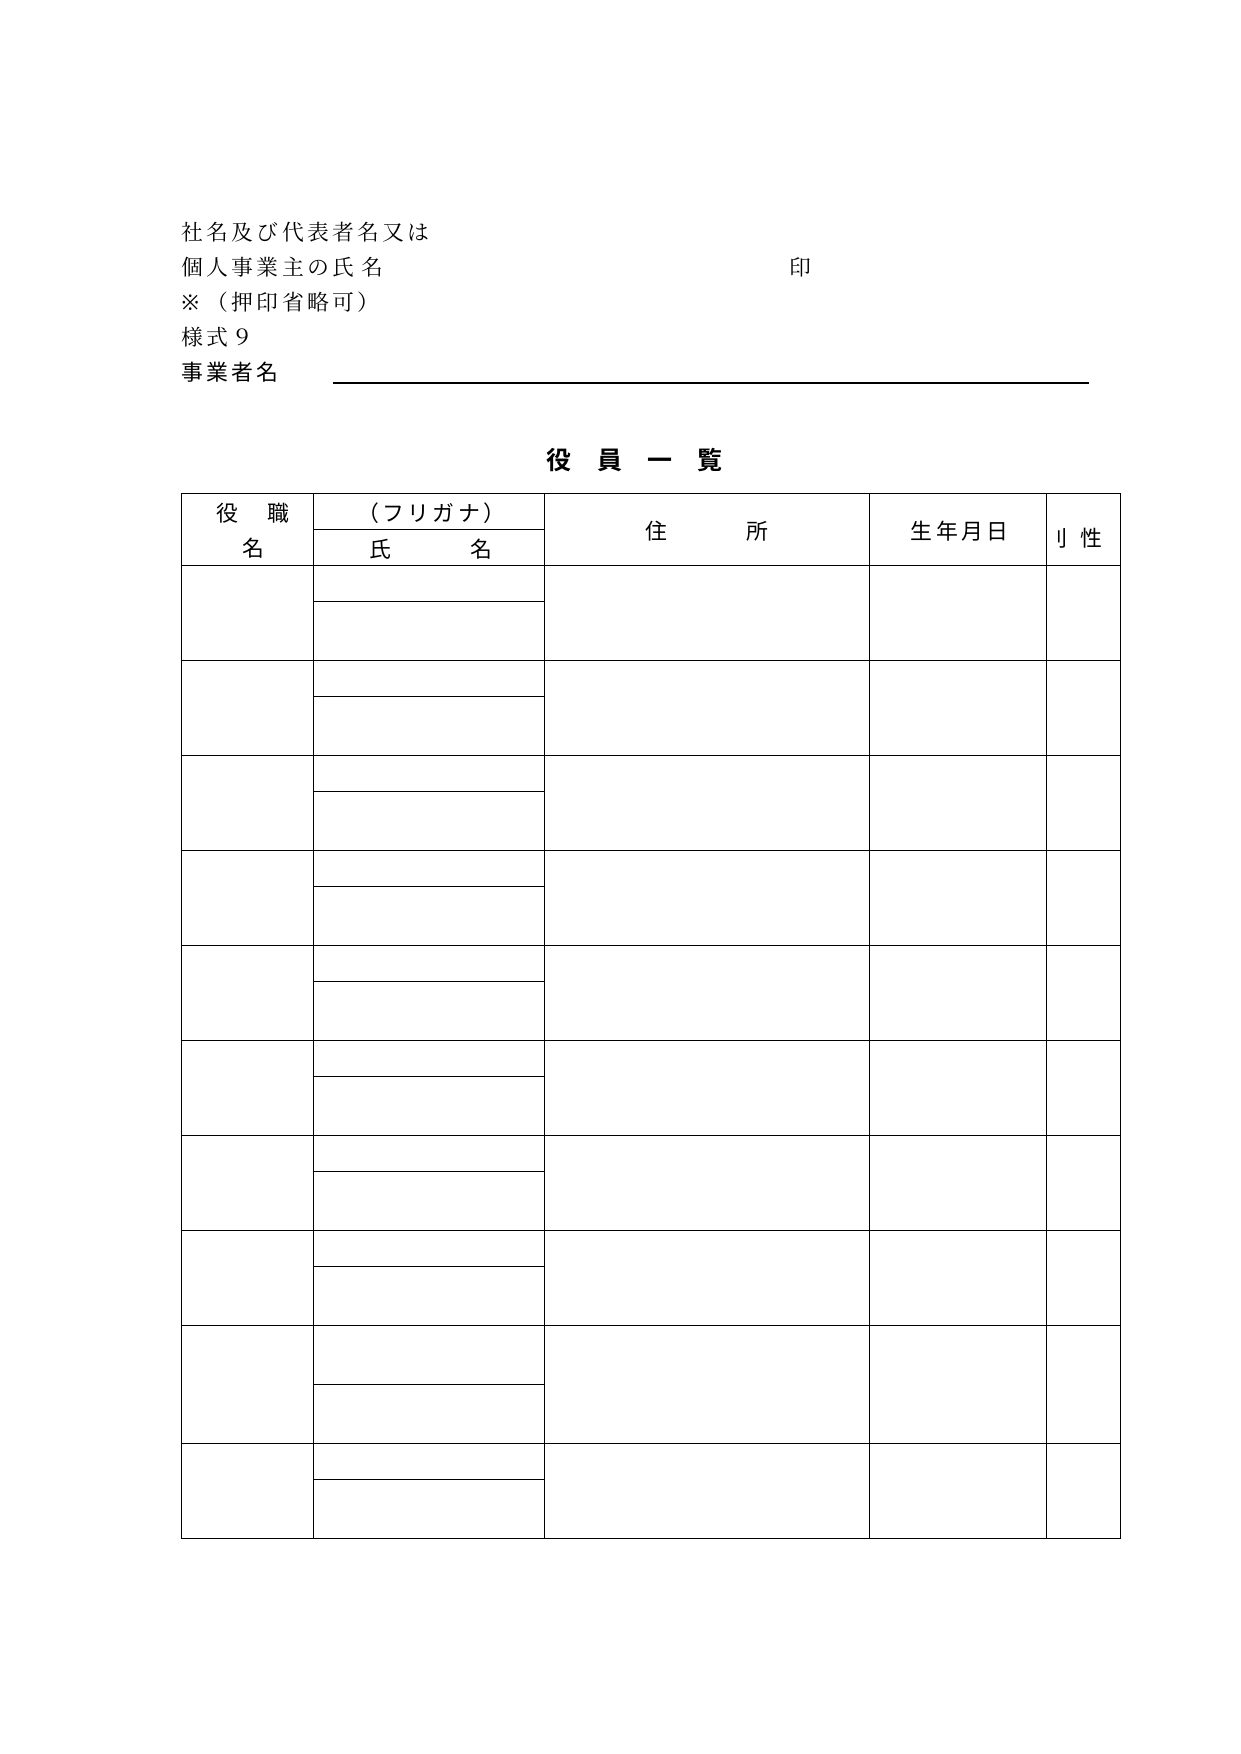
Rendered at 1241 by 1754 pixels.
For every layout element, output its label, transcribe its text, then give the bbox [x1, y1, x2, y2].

table_cell [182, 1041, 313, 1135]
text 個人事業主の氏名 印 [181, 249, 1088, 284]
table_header 住 所 [545, 494, 869, 565]
table_cell [314, 756, 544, 791]
table_cell [1047, 756, 1120, 850]
table_header 生年月日 [870, 494, 1046, 565]
table_cell [1047, 851, 1120, 945]
table_cell [1047, 566, 1120, 660]
table_header 性別 [1047, 494, 1120, 565]
table_cell [870, 756, 1046, 850]
table_cell [1047, 1231, 1120, 1325]
table_cell [182, 1326, 313, 1443]
table_cell [545, 1041, 869, 1135]
table_cell [545, 566, 869, 660]
table_cell [545, 851, 869, 945]
table_cell [870, 946, 1046, 1040]
table_cell [314, 887, 544, 945]
table_cell [314, 602, 544, 660]
table_cell [1047, 661, 1120, 755]
table_cell [182, 1444, 313, 1538]
table_cell [870, 1136, 1046, 1230]
table_cell [314, 661, 544, 696]
table_cell [314, 982, 544, 1040]
table_header 役 職 名 [182, 494, 313, 565]
table_cell [870, 1041, 1046, 1135]
table_cell [314, 1444, 544, 1479]
table_cell [314, 1326, 544, 1384]
table_cell [314, 697, 544, 755]
table_cell 氏 名 [314, 530, 544, 565]
table_cell [870, 661, 1046, 755]
table_cell [870, 851, 1046, 945]
table_cell [1047, 1136, 1120, 1230]
table_cell [545, 1326, 869, 1443]
text 事業者名 [181, 353, 1088, 388]
table_cell [870, 1231, 1046, 1325]
table_cell [545, 756, 869, 850]
table_cell [1047, 1041, 1120, 1135]
text 社名及び代表者名又は [181, 214, 1088, 249]
table_cell [314, 851, 544, 886]
table_cell [314, 1172, 544, 1230]
table_cell [182, 1136, 313, 1230]
text 様式９ [181, 319, 1088, 353]
table_cell [314, 1267, 544, 1325]
table_cell [870, 1326, 1046, 1443]
text 役 員 一 覧 [181, 423, 1088, 493]
table_cell [870, 1444, 1046, 1538]
text ※（押印省略可） [181, 284, 1088, 319]
table_cell [314, 1231, 544, 1266]
table_header （フリガナ） [314, 494, 544, 529]
table_cell [314, 566, 544, 601]
table_cell [1047, 946, 1120, 1040]
table_cell [545, 1444, 869, 1538]
table_cell [545, 1231, 869, 1325]
table_cell [314, 1041, 544, 1076]
table_cell [314, 1136, 544, 1171]
table_cell [182, 1231, 313, 1325]
table_cell [314, 946, 544, 981]
table_cell [182, 756, 313, 850]
table_cell [870, 566, 1046, 660]
table_cell [182, 946, 313, 1040]
table_cell [314, 792, 544, 850]
table_cell [545, 661, 869, 755]
table_cell [314, 1385, 544, 1443]
table_cell [1047, 1326, 1120, 1443]
table_cell [182, 661, 313, 755]
table_cell [1047, 1444, 1120, 1538]
table_cell [182, 851, 313, 945]
table_cell [314, 1077, 544, 1135]
table_cell [182, 566, 313, 660]
table_cell [545, 946, 869, 1040]
table_cell [314, 1480, 544, 1538]
table_cell [545, 1136, 869, 1230]
